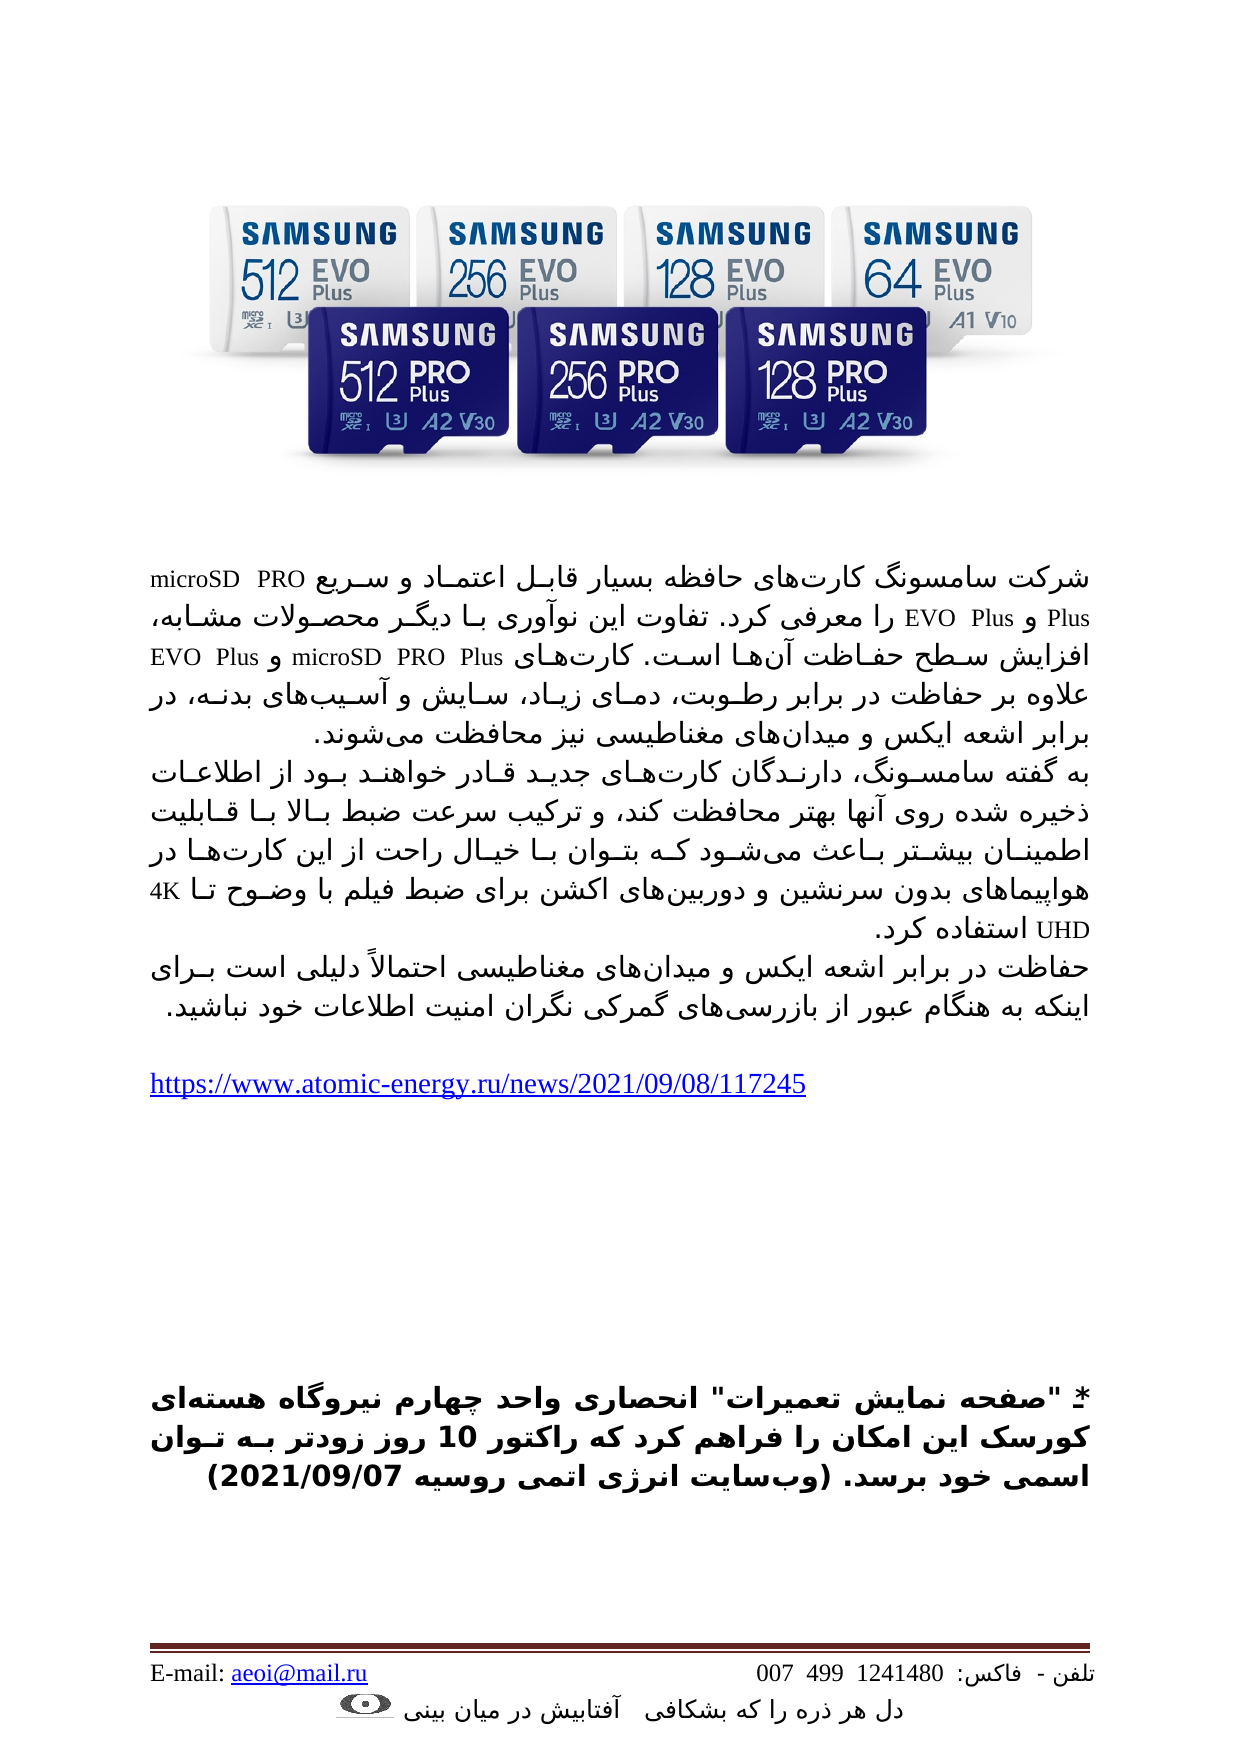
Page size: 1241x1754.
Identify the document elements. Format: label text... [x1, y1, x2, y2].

text حفاظت در برابر اشعه ایکس و میدان‌های مغناطیسی احتمالاً دلیلی است برای اینکه به هنگام عبور از بازرسی‌های گمرکی نگران امنیت اطلاعات خود نباشید. [150, 950, 1090, 1023]
text * "صفحه نمایش تعمیرات" انحصاری واحد چهارم نیروگاه هسته‌ای کورسک این امکان را فراهم کرد که راکتور 10 روز زودتر به توان اسمی خود برسد. (وب‌سایت انرژی اتمی روسیه 2021/09/07) [150, 1381, 1090, 1493]
text https://www.atomic-energy.ru/news/2021/09/08/117245 [150, 1066, 1090, 1100]
text شرکت سامسونگ کارت‌های حافظه بسیار قابل اعتماد و سریع microSD PRO Plus و EVO Plus را معرفی کرد. تفاوت این نوآوری با دیگر محصولات مشابه، افزایش سطح حفاظت آن‌ها است. کارت‌های microSD PRO Plus و EVO Plus علاوه بر حفاظت در برابر رطوبت، دمای زیاد، سایش و آسیب‌های بدنه، در برابر اشعه ایکس و میدان‌های مغناطیسی نیز محافظت می‌شوند. [150, 560, 1090, 750]
picture [335, 1688, 395, 1718]
text به گفته سامسونگ، دارندگان کارت‌های جدید قادر خواهند بود از اطلاعات ذخیره شده روی آنها بهتر محافظت کند، و ترکیب سرعت ضبط بالا با قابلیت اطمینان بیشتر باعث می‌شود که بتوان با خیال راحت از این کارت‌ها در هواپیماهای بدون سرنشین و دوربین‌های اکشن برای ضبط فیلم با وضوح تا 4K UHD استفاده کرد. [150, 755, 1090, 945]
picture [149, 150, 1091, 523]
